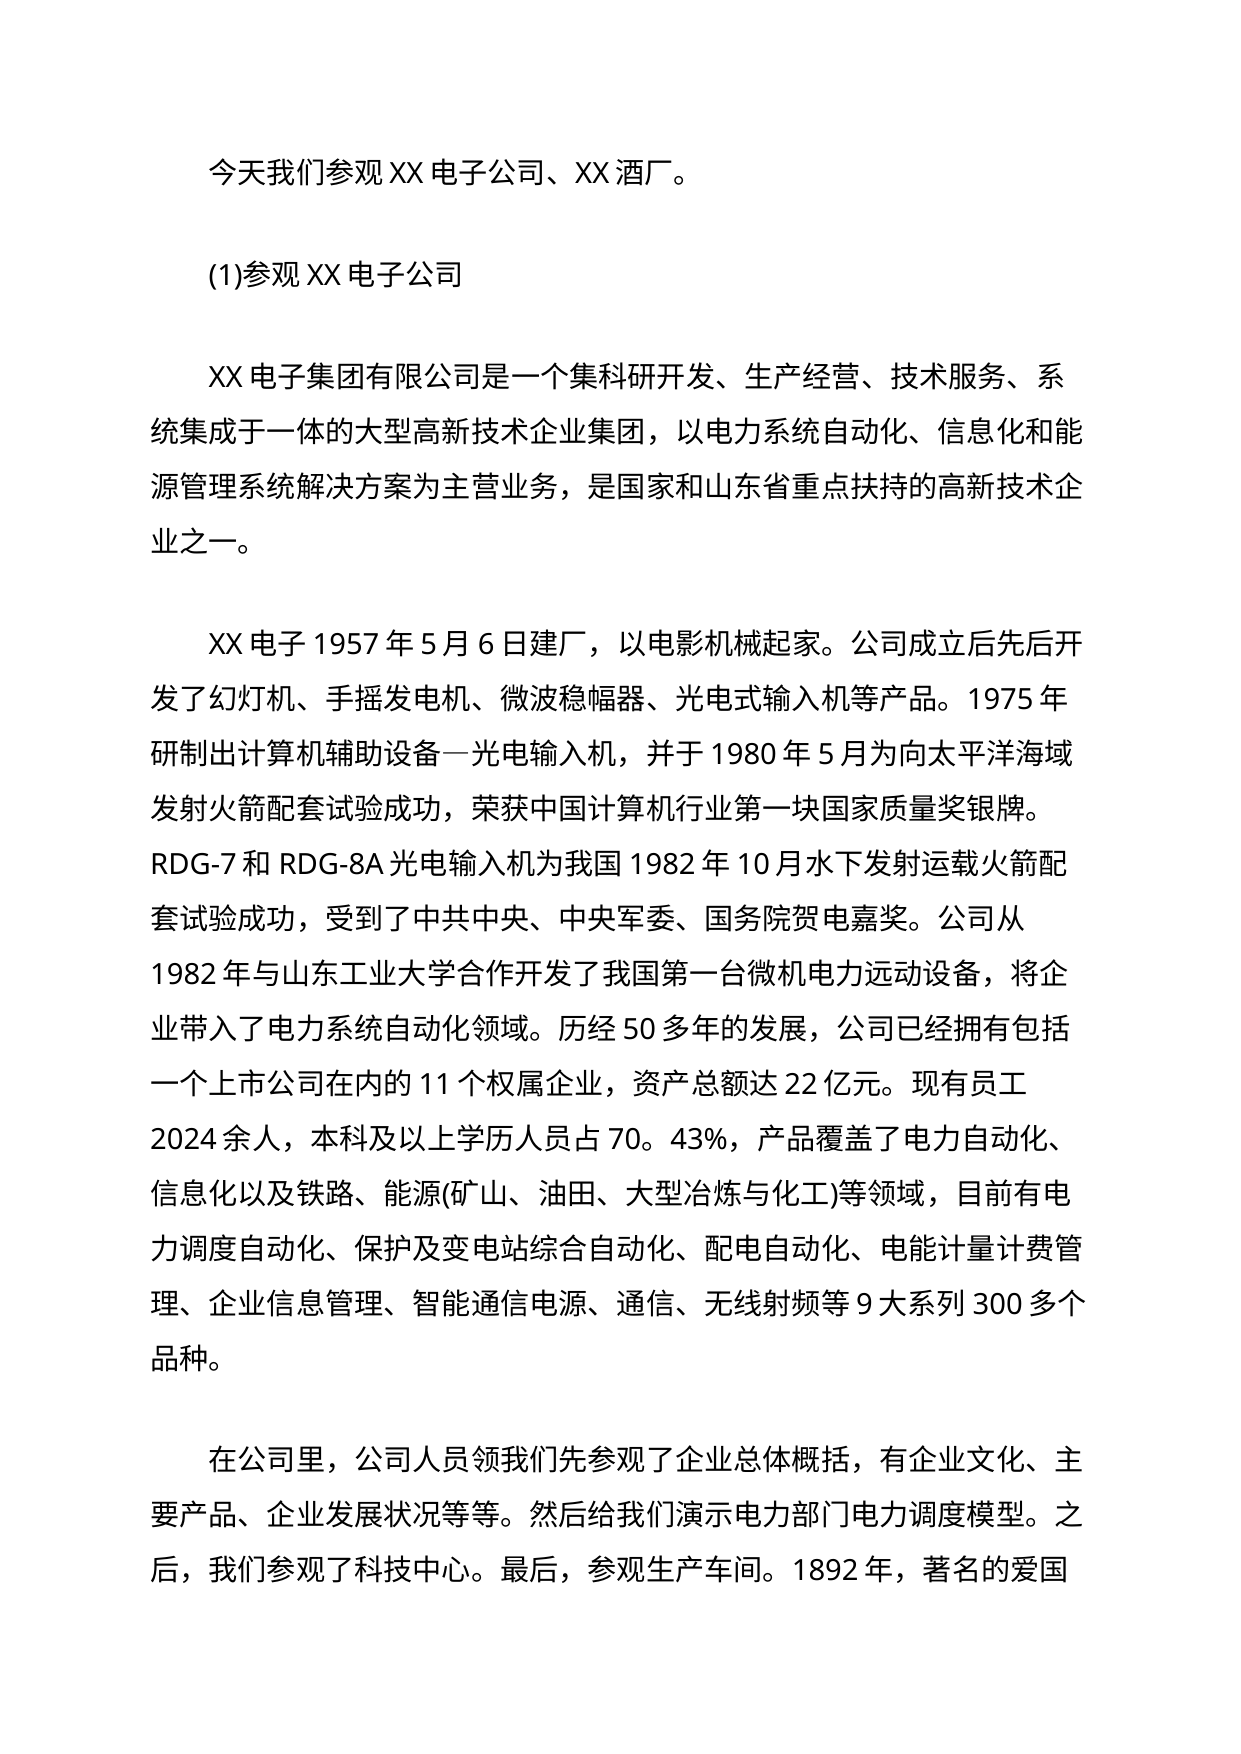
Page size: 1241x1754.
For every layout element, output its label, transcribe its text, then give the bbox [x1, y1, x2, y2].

text (1)参观XX电子公司 [150, 252, 1090, 294]
text XX电子1957年5月6日建厂，以电影机械起家。公司成立后先后开发了幻灯机、手摇发电机、微波稳幅器、光电式输入机等产品。1975年研制出计算机辅助设备—光电输入机，并于1980年5月为向太平洋海域发射火箭配套试验成功，荣获中国计算机行业第一块国家质量奖银牌。RDG-7和 RDG-8A光电输入机为我国1982年10月水下发射运载火箭配套试验成功，受到了中共中央、中央军委、国务院贺电嘉奖。公司从1982年与山东工业大学合作开发了我国第一台微机电力远动设备，将企业带入了电力系统自动化领域。历经50多年的发展，公司已经拥有包括一个上市公司在内的11个权属企业，资产总额达22亿元。现有员工2024余人，本科及以上学历人员占70。43%，产品覆盖了电力自动化、信息化以及铁路、能源(矿山、油田、大型冶炼与化工)等领域，目前有电力调度自动化、保护及变电站综合自动化、配电自动化、电能计量计费管理、企业信息管理、智能通信电源、通信、无线射频等9大系列 300多个品种。 [150, 621, 1090, 1377]
text 今天我们参观XX电子公司、XX酒厂。 [150, 150, 1090, 192]
text XX电子集团有限公司是一个集科研开发、生产经营、技术服务、系统集成于一体的大型高新技术企业集团，以电力系统自动化、信息化和能源管理系统解决方案为主营业务，是国家和山东省重点扶持的高新技术企业之一。 [150, 354, 1090, 561]
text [150, 1437, 1090, 1589]
